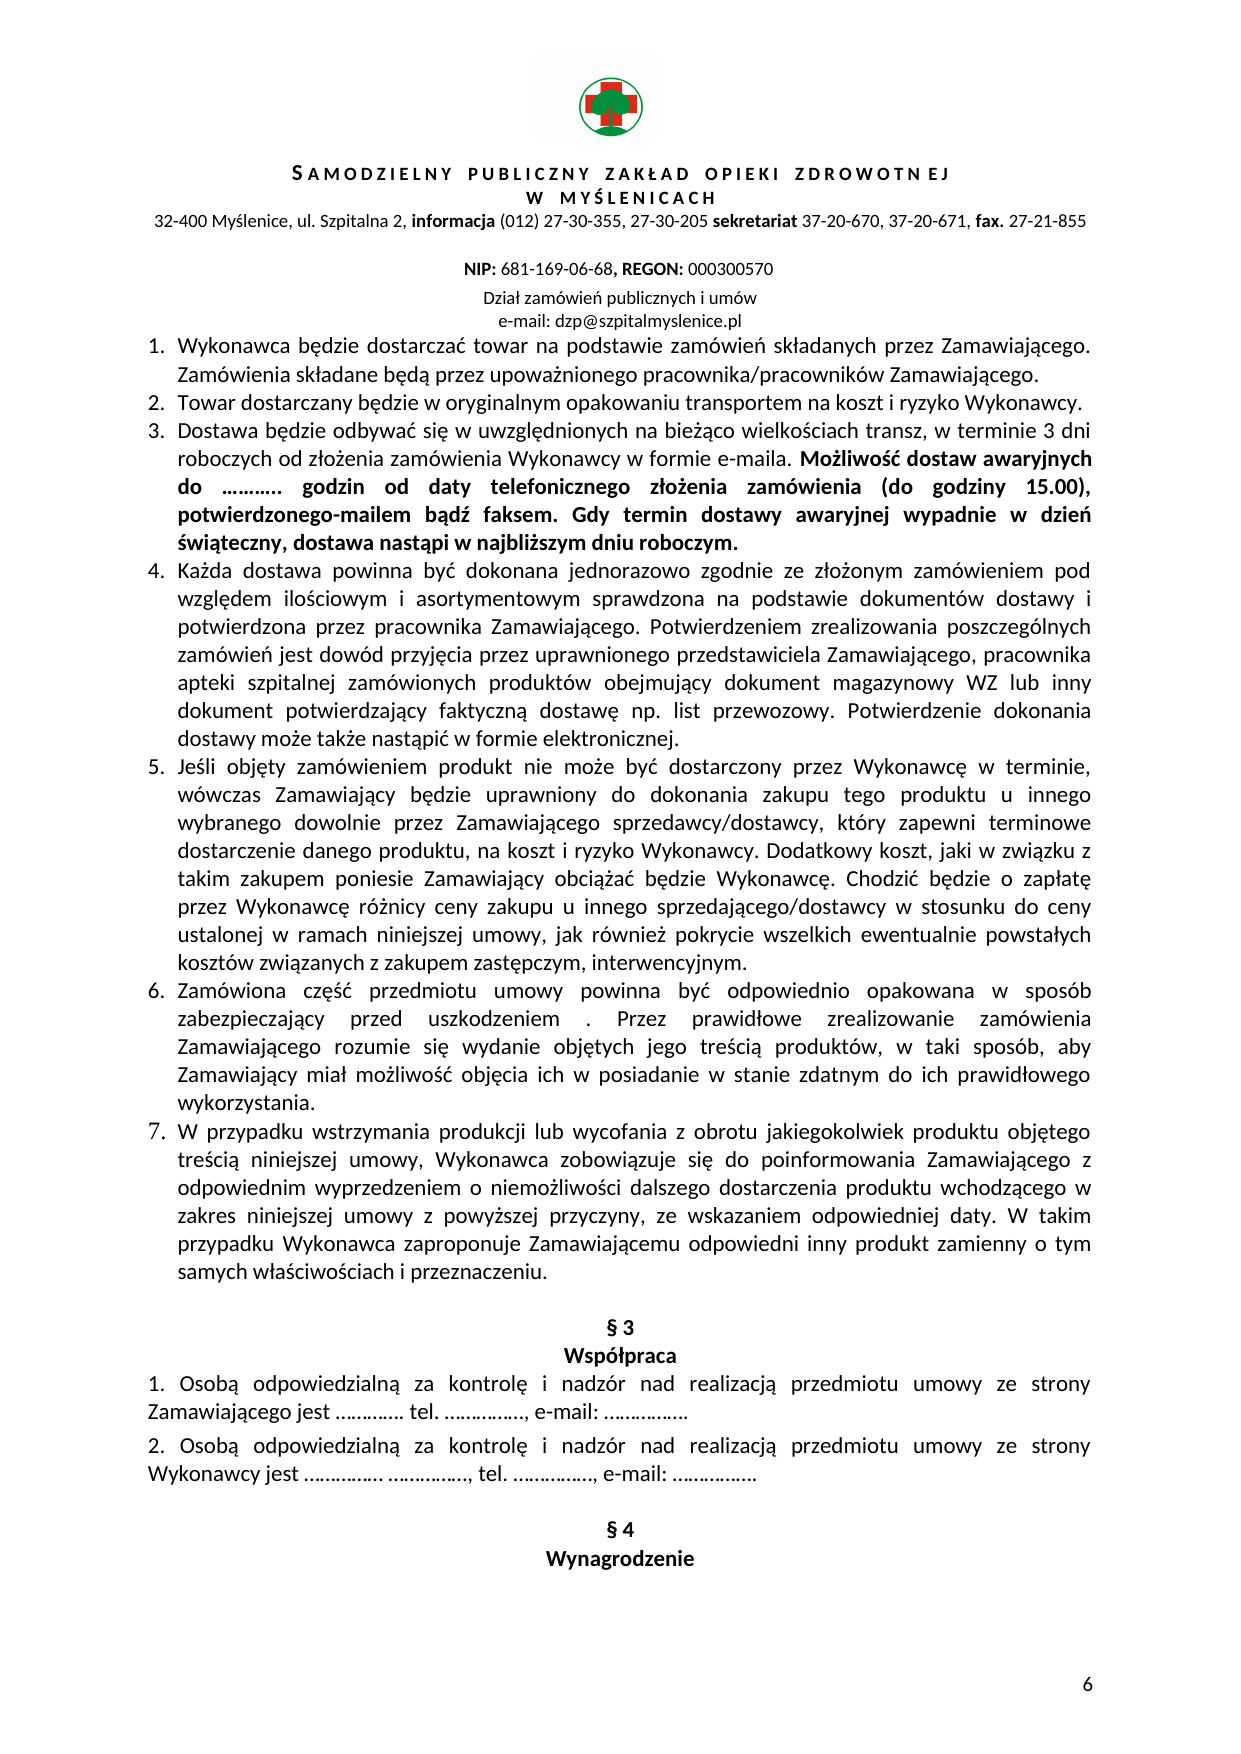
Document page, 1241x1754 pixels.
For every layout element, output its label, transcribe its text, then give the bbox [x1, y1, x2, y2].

text § 3 [148, 1313, 1093, 1341]
list Zamówiona część przedmiotu umowy powinna być odpowiednio opakowana w sposób zabezpieczający przed uszkodzeniem . Przez prawidłowe zrealizowanie zamówienia Zamawiającego rozumie się wydanie objętych jego treścią produktów, w taki sposób, aby Zamawiający miał możliwość objęcia ich w posiadanie w stanie zdatnym do ich prawidłowego wykorzystania. [148, 976, 1093, 1116]
text Współpraca [148, 1341, 1093, 1369]
list Jeśli objęty zamówieniem produkt nie może być dostarczony przez Wykonawcę w terminie, wówczas Zamawiający będzie uprawniony do dokonania zakupu tego produktu u innego wybranego dowolnie przez Zamawiającego sprzedawcy/dostawcy, który zapewni terminowe dostarczenie danego produktu, na koszt i ryzyko Wykonawcy. Dodatkowy koszt, jaki w związku z takim zakupem poniesie Zamawiający obciążać będzie Wykonawcę. Chodzić będzie o zapłatę przez Wykonawcę różnicy ceny zakupu u innego sprzedającego/dostawcy w stosunku do ceny ustalonej w ramach niniejszej umowy, jak również pokrycie wszelkich ewentualnie powstałych kosztów związanych z zakupem zastępczym, interwencyjnym. [148, 752, 1093, 976]
text 2. Osobą odpowiedzialną za kontrolę i nadzór nad realizacją przedmiotu umowy ze strony Wykonawcy jest …………… ……………, tel. ……………, e-mail: ……………. [148, 1432, 1093, 1488]
list Dostawa będzie odbywać się w uwzględnionych na bieżąco wielkościach transz, w terminie 3 dni roboczych od złożenia zamówienia Wykonawcy w formie e-maila. Możliwość dostaw awaryjnych do ……….. godzin od daty telefonicznego złożenia zamówienia (do godziny 15.00), potwierdzonego-mailem bądź faksem. Gdy termin dostawy awaryjnej wypadnie w dzień świąteczny, dostawa nastąpi w najbliższym dniu roboczym. [148, 416, 1093, 556]
picture [532, 51, 661, 139]
text 1. Osobą odpowiedzialną za kontrolę i nadzór nad realizacją przedmiotu umowy ze strony Zamawiającego jest …………. tel. ……………, e-mail: ……………. [148, 1369, 1093, 1426]
text Wynagrodzenie [148, 1544, 1093, 1572]
list Towar dostarczany będzie w oryginalnym opakowaniu transportem na koszt i ryzyko Wykonawcy. [148, 388, 1093, 416]
list W przypadku wstrzymania produkcji lub wycofania z obrotu jakiegokolwiek produktu objętego treścią niniejszej umowy, Wykonawca zobowiązuje się do poinformowania Zamawiającego z odpowiednim wyprzedzeniem o niemożliwości dalszego dostarczenia produktu wchodzącego w zakres niniejszej umowy z powyższej przyczyny, ze wskazaniem odpowiedniej daty. W takim przypadku Wykonawca zaproponuje Zamawiającemu odpowiedni inny produkt zamienny o tym samych właściwościach i przeznaczeniu. [148, 1116, 1093, 1285]
text § 4 [148, 1516, 1093, 1544]
list Każda dostawa powinna być dokonana jednorazowo zgodnie ze złożonym zamówieniem pod względem ilościowym i asortymentowym sprawdzona na podstawie dokumentów dostawy i potwierdzona przez pracownika Zamawiającego. Potwierdzeniem zrealizowania poszczególnych zamówień jest dowód przyjęcia przez uprawnionego przedstawiciela Zamawiającego, pracownika apteki szpitalnej zamówionych produktów obejmujący dokument magazynowy WZ lub inny dokument potwierdzający faktyczną dostawę np. list przewozowy. Potwierdzenie dokonania dostawy może także nastąpić w formie elektronicznej. [148, 556, 1093, 752]
list Wykonawca będzie dostarczać towar na podstawie zamówień składanych przez Zamawiającego. Zamówienia składane będą przez upoważnionego pracownika/pracowników Zamawiającego. [148, 332, 1093, 388]
